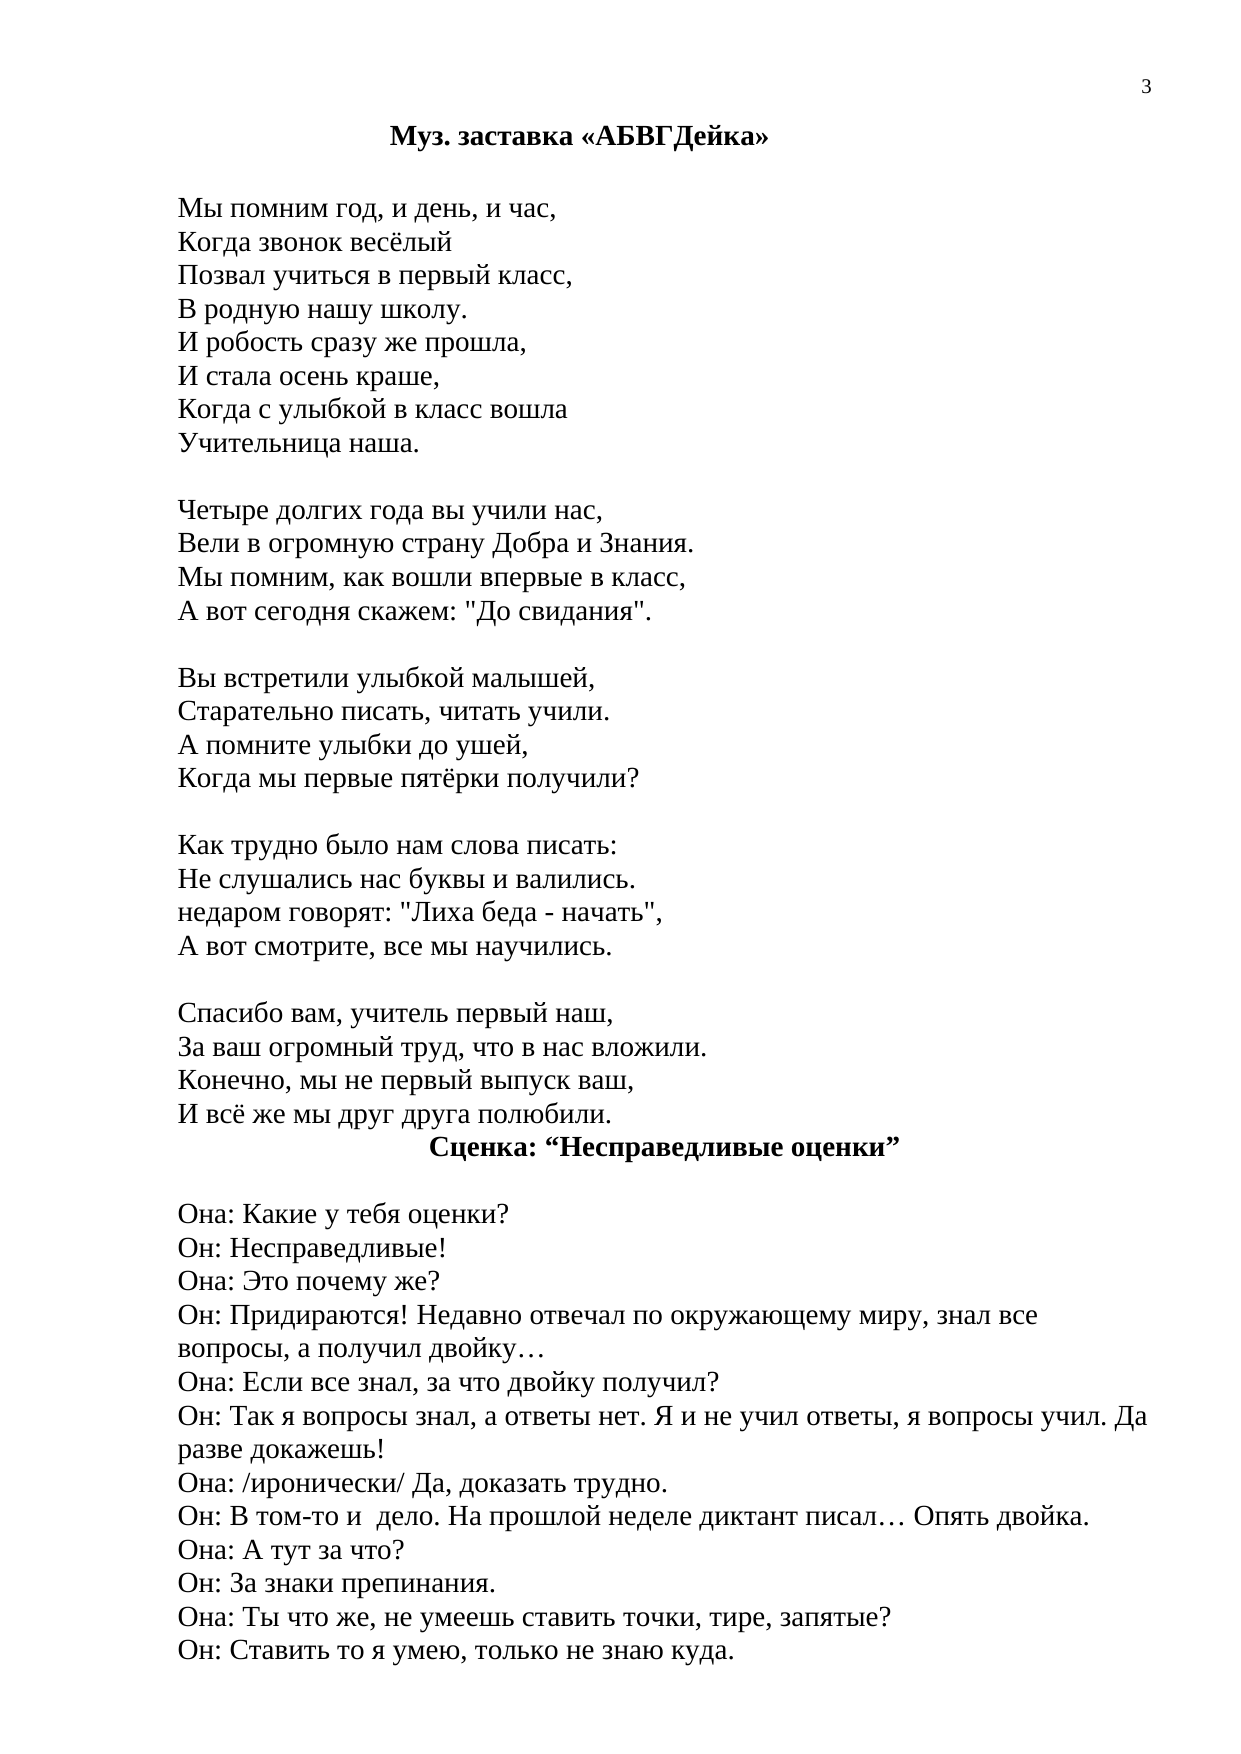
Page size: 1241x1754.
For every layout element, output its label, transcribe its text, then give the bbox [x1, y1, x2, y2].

text Не слушались нас буквы и валились. [177, 861, 1152, 894]
text Мы помним год, и день, и час, [177, 190, 1152, 224]
text Он: Придираются! Недавно отвечал по окружающему миру, знал все вопросы, а получил двойку… [177, 1297, 1152, 1364]
text Четыре долгих года вы учили нас, [177, 492, 1152, 526]
text Он: За знаки препинания. [177, 1565, 1152, 1599]
text Вели в огромную страну Добра и Знания. [177, 526, 1152, 559]
text Он: В том-то и дело. На прошлой неделе диктант писал… Опять двойка. [177, 1498, 1152, 1532]
text Как трудно было нам слова писать: [177, 827, 1152, 861]
text Он: Несправедливые! [177, 1230, 1152, 1263]
text Когда мы первые пятёрки получили? [177, 760, 1152, 794]
text Она: /иронически/ Да, доказать трудно. [177, 1465, 1152, 1498]
text А вот сегодня скажем: "До свидания". [177, 593, 1152, 626]
text Она: Если все знал, за что двойку получил? [177, 1364, 1152, 1398]
text Учительница наша. [177, 425, 1152, 458]
text Когда звонок весёлый [177, 224, 1152, 257]
text Он: Так я вопросы знал, а ответы нет. Я и не учил ответы, я вопросы учил. Да разве докажешь! [177, 1398, 1152, 1465]
text Он: Ставить то я умею, только не знаю куда. [177, 1632, 1152, 1666]
text Она: Ты что же, не умеешь ставить точки, тире, запятые? [177, 1599, 1152, 1632]
text Позвал учиться в пеpвый класс, [177, 257, 1152, 291]
text В родную нашу школу. [177, 291, 1152, 324]
text Старательно писать, читать учили. [177, 693, 1152, 727]
text Мы помним, как вошли впервые в класс, [177, 559, 1152, 593]
text Она: Какие у тебя оценки? [177, 1196, 1152, 1230]
text Муз. заставка «АБВГДейка» [207, 118, 1152, 152]
text Когда с улыбкой в класс вошла [177, 391, 1152, 425]
text И всё же мы друг друга полюбили. [177, 1096, 1152, 1129]
text Спасибо вам, учитель первый наш, [177, 995, 1152, 1029]
text А вот смотрите, все мы научились. [177, 928, 1152, 962]
text И стала осень краше, [177, 358, 1152, 391]
text недаром говорят: "Лиха беда - начать", [177, 894, 1152, 928]
text Вы встретили улыбкой малышей, [177, 660, 1152, 693]
text А помните улыбки до ушей, [177, 727, 1152, 760]
text Сценка: “Несправедливые оценки” [177, 1129, 1152, 1163]
text Конечно, мы не первый выпуск ваш, [177, 1062, 1152, 1096]
text Она: Это почему же? [177, 1263, 1152, 1297]
text За ваш огромный труд, что в нас вложили. [177, 1029, 1152, 1062]
text И робость сразу же прошла, [177, 324, 1152, 358]
text Она: А тут за что? [177, 1532, 1152, 1565]
